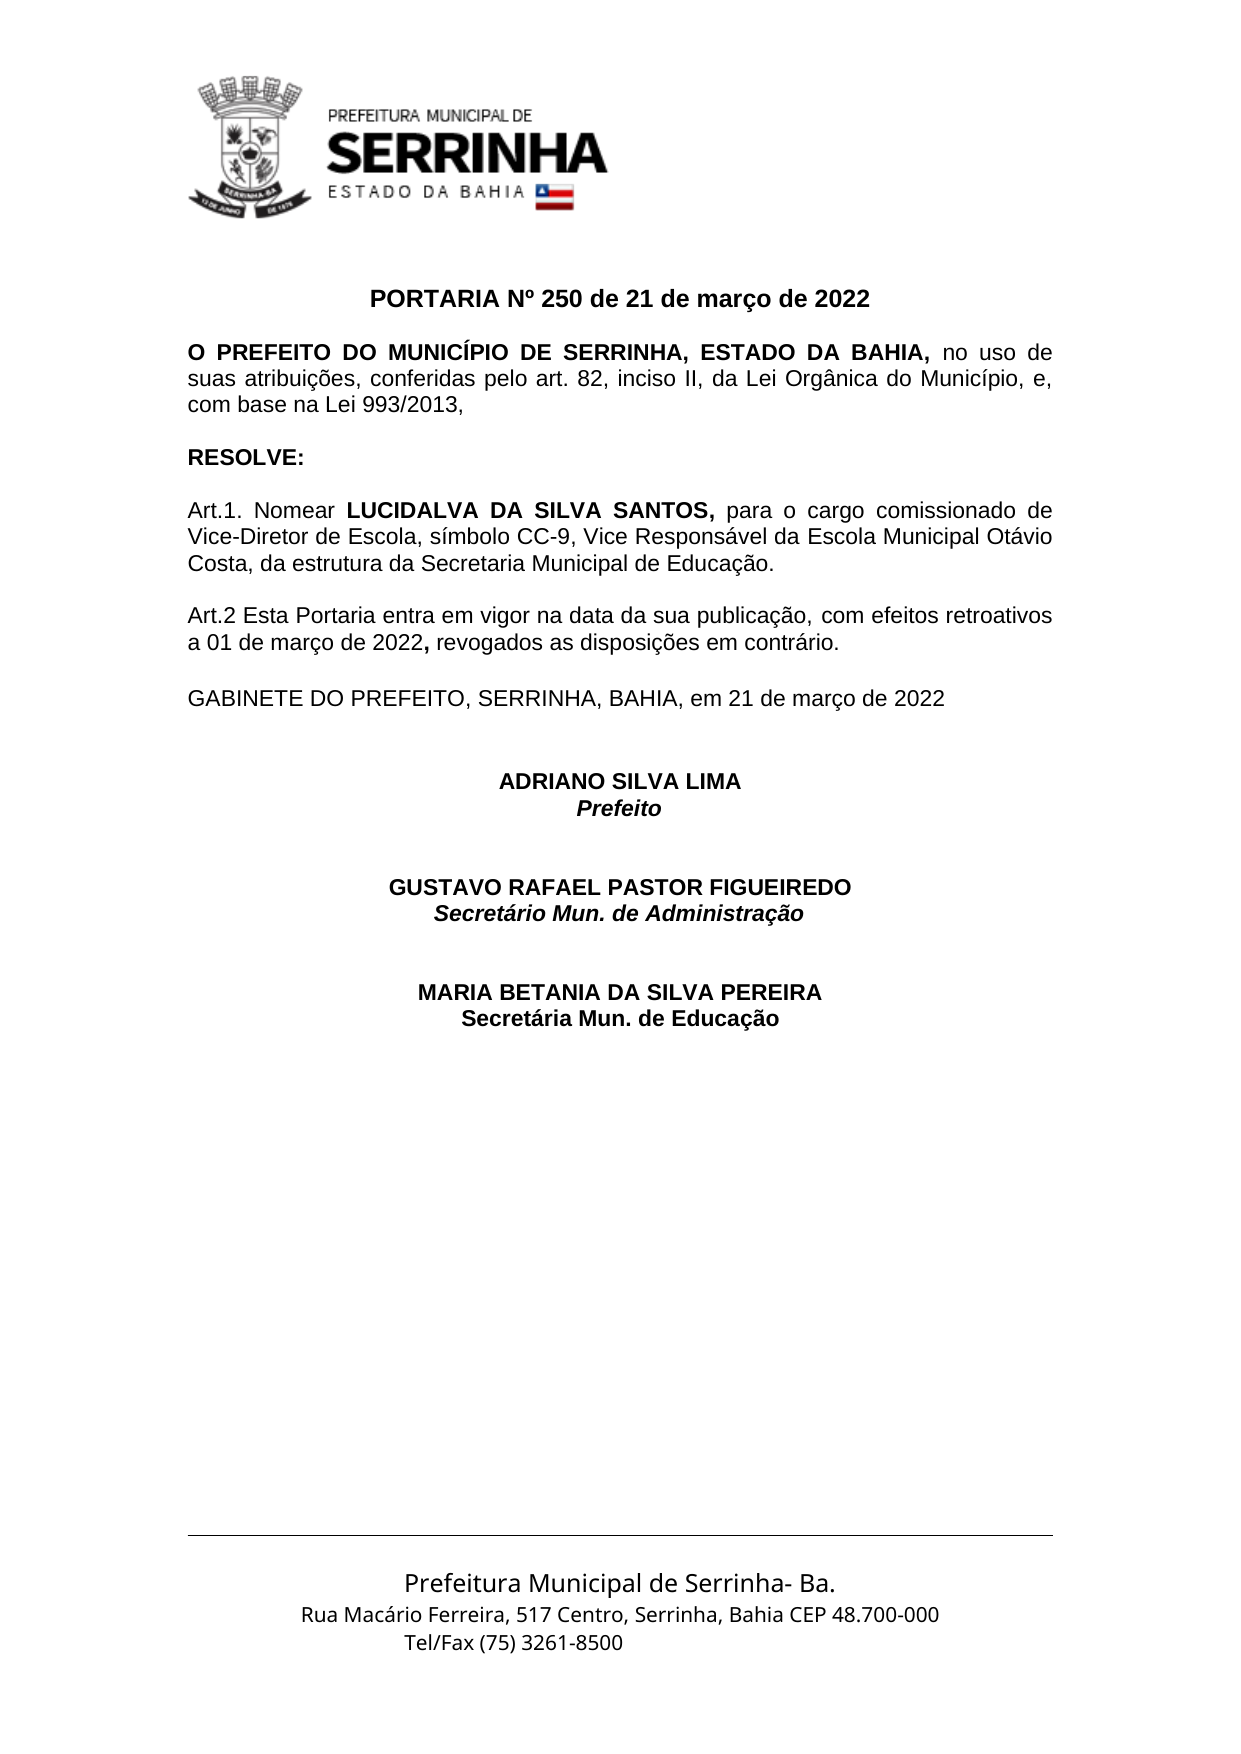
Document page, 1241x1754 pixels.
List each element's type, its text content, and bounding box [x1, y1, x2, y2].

text GUSTAVO RAFAEL PASTOR FIGUEIREDO [187, 873, 1053, 900]
text RESOLVE: [187, 444, 1053, 471]
text ADRIANO SILVA LIMA [187, 768, 1053, 794]
text GABINETE DO PREFEITO, SERRINHA, BAHIA, em 21 de março de 2022 [187, 685, 1053, 712]
text Secretário Mun. de Administração [187, 900, 1053, 926]
text Secretária Mun. de Educação [187, 1005, 1053, 1032]
text Art.1. Nomear LUCIDALVA DA SILVA SANTOS, para o cargo comissionado de Vice-Diretor de Escola, símbolo CC-9, Vice Responsável da Escola Municipal Otávio Costa, da estrutura da Secretaria Municipal de Educação. [187, 497, 1053, 576]
text Prefeito [187, 794, 1053, 821]
text MARIA BETANIA DA SILVA PEREIRA [187, 979, 1053, 1005]
text Art.2 Esta Portaria entra em vigor na data da sua publicação, com efeitos retroativos a 01 de março de 2022, revogados as disposições em contrário. [187, 602, 1053, 655]
picture [187, 73, 609, 222]
text PORTARIA Nº 250 de 21 de março de 2022 [187, 284, 1053, 312]
text O PREFEITO DO MUNICÍPIO DE SERRINHA, ESTADO DA BAHIA, no uso de suas atribuições, conferidas pelo art. 82, inciso II, da Lei Orgânica do Município, e, com base na Lei 993/2013, [187, 339, 1053, 418]
